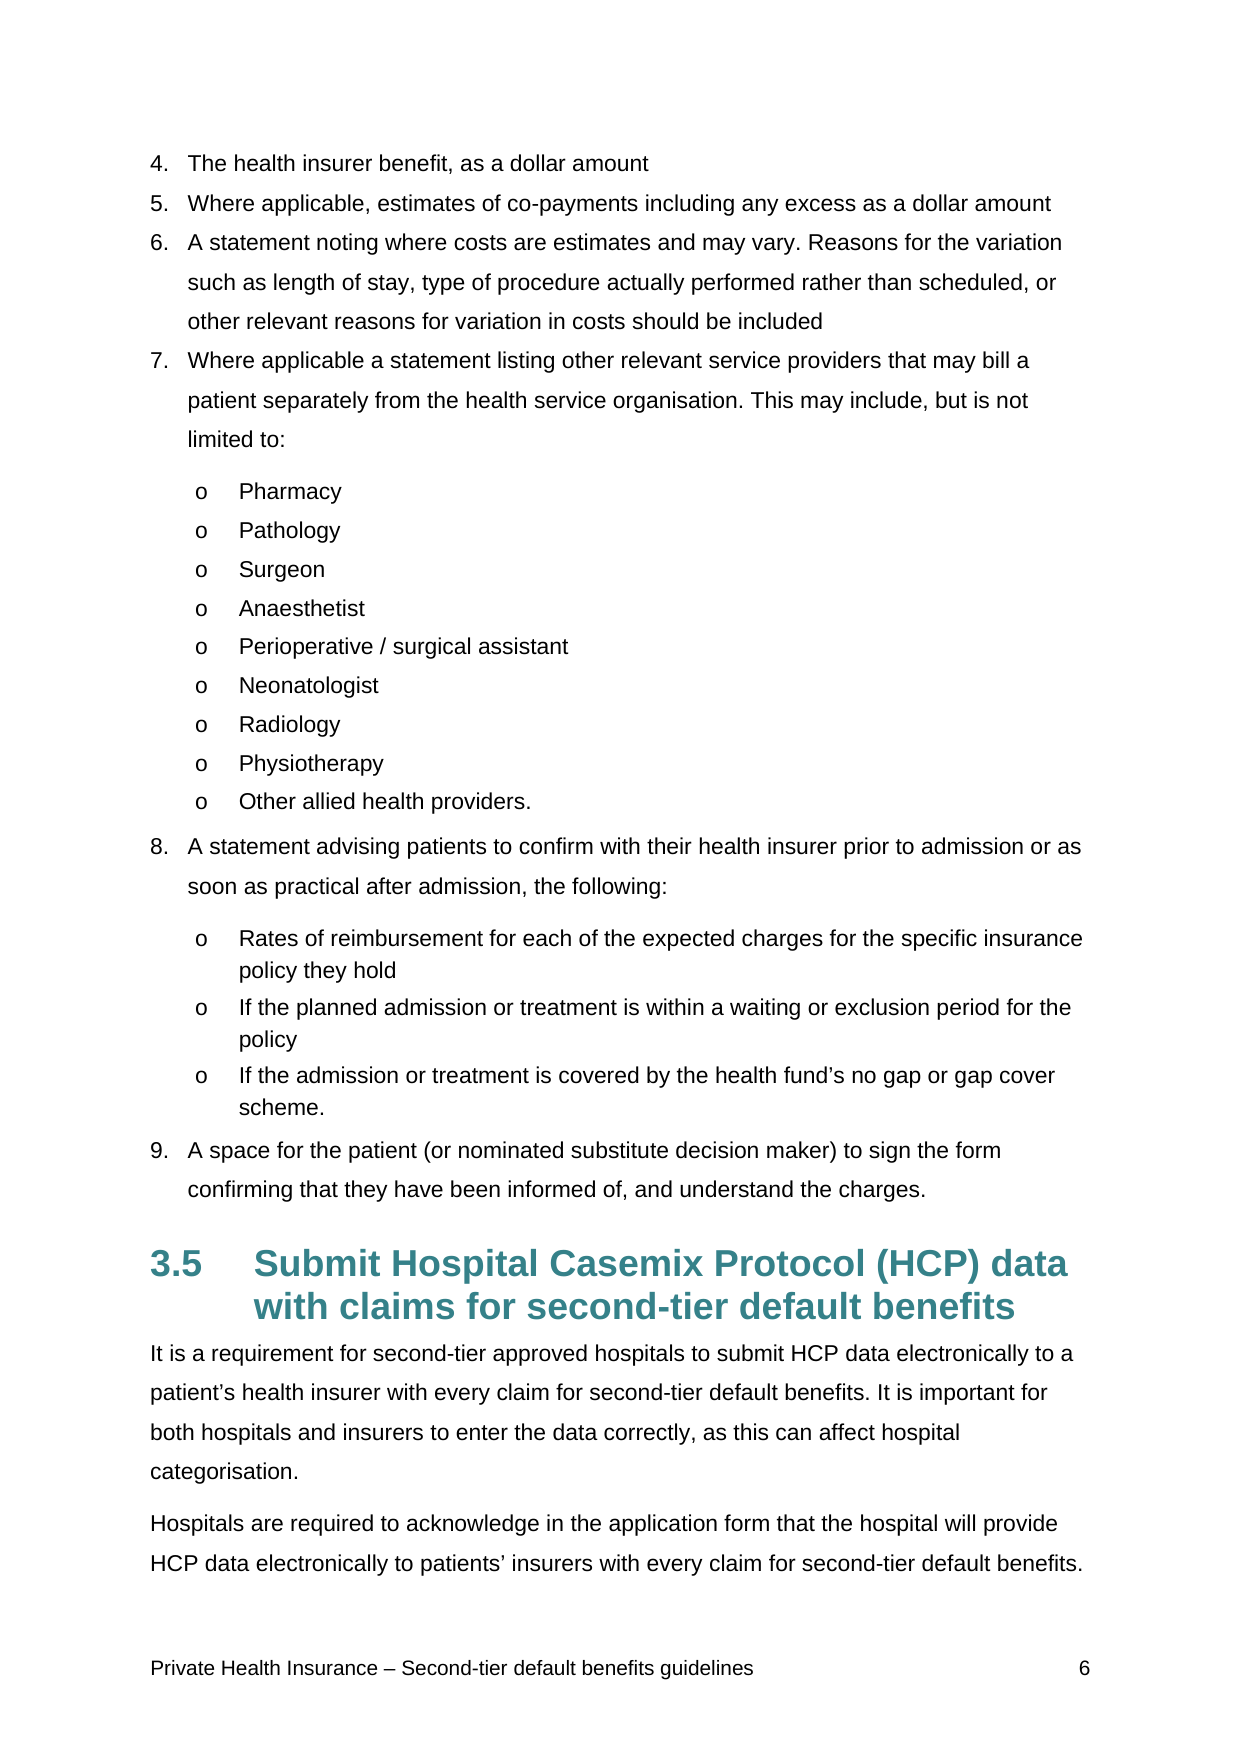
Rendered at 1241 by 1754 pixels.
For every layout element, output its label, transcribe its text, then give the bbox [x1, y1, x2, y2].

list A statement advising patients to confirm with their health insurer prior to admission or as soon as practical after admission, the following: [150, 833, 1090, 899]
list Rates of reimbursement for each of the expected charges for the specific insurance policy they hold [194, 925, 1090, 983]
list If the planned admission or treatment is within a waiting or exclusion period for the policy [194, 993, 1090, 1052]
list If the admission or treatment is covered by the health fund’s no gap or gap cover scheme. [194, 1062, 1090, 1121]
list Physiotherapy [194, 749, 1090, 778]
list Other allied health providers. [194, 788, 1090, 817]
list Neonatologist [194, 672, 1090, 700]
text Hospitals are required to acknowledge in the application form that the hospital will provide HCP data electronically to patients’ insurers with every claim for second-tier default benefits. [150, 1510, 1090, 1576]
subtitle Submit Hospital Casemix Protocol (HCP) data with claims for second-tier default benefits [150, 1241, 1090, 1327]
list Perioperative / surgical assistant [194, 633, 1090, 662]
list Anaesthetist [194, 594, 1090, 623]
list Pharmacy [194, 478, 1090, 507]
list Radiology [194, 711, 1090, 739]
list The health insurer benefit, as a dollar amount [150, 150, 1090, 176]
list Where applicable a statement listing other relevant service providers that may bill a patient separately from the health service organisation. This may include, but is not limited to: [150, 347, 1090, 453]
list A statement noting where costs are estimates and may vary. Reasons for the variation such as length of stay, type of procedure actually performed rather than scheduled, or other relevant reasons for variation in costs should be included [150, 229, 1090, 334]
list A space for the patient (or nominated substitute decision maker) to sign the form confirming that they have been informed of, and understand the charges. [150, 1137, 1090, 1203]
list Surgeon [194, 556, 1090, 584]
list Pathology [194, 517, 1090, 545]
text It is a requirement for second-tier approved hospitals to submit HCP data electronically to a patient’s health insurer with every claim for second-tier default benefits. It is important for both hospitals and insurers to enter the data correctly, as this can affect hospital categorisation. [150, 1340, 1090, 1484]
list Where applicable, estimates of co-payments including any excess as a dollar amount [150, 189, 1090, 216]
